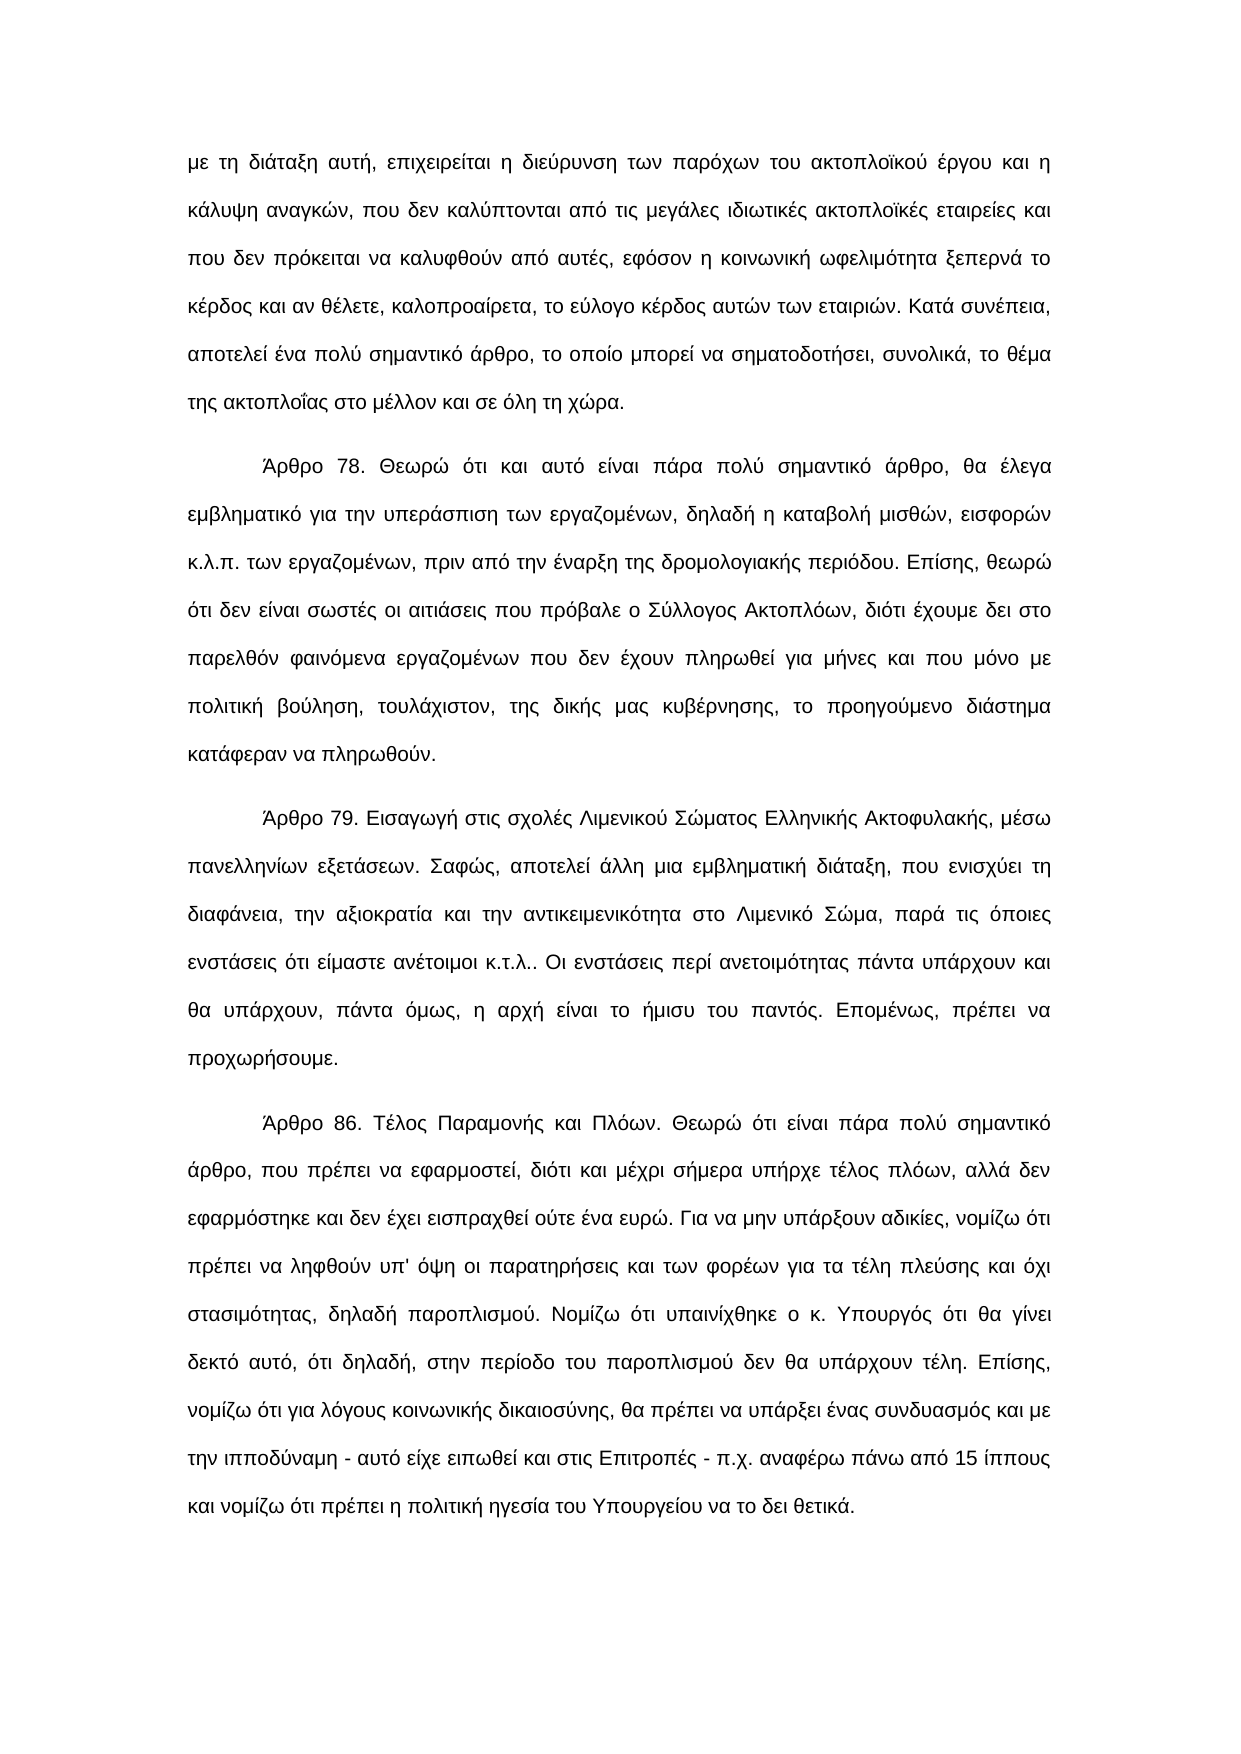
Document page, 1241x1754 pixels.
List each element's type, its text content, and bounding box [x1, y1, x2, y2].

text Άρθρο 79. Εισαγωγή στις σχολές Λιμενικού Σώματος Ελληνικής Ακτοφυλακής, μέσω πανελληνίων εξετάσεων. Σαφώς, αποτελεί άλλη μια εμβληματική διάταξη, που ενισχύει τη διαφάνεια, την αξιοκρατία και την αντικειμενικότητα στο Λιμενικό Σώμα, παρά τις όποιες ενστάσεις ότι είμαστε ανέτοιμοι κ.τ.λ.. Οι ενστάσεις περί ανετοιμότητας πάντα υπάρχουν και θα υπάρχουν, πάντα όμως, η αρχή είναι το ήμισυ του παντός. Επομένως, πρέπει να προχωρήσουμε. [187, 806, 1053, 1070]
text Άρθρο 86. Τέλος Παραμονής και Πλόων. Θεωρώ ότι είναι πάρα πολύ σημαντικό άρθρο, που πρέπει να εφαρμοστεί, διότι και μέχρι σήμερα υπήρχε τέλος πλόων, αλλά δεν εφαρμόστηκε και δεν έχει εισπραχθεί ούτε ένα ευρώ. Για να μην υπάρξουν αδικίες, νομίζω ότι πρέπει να ληφθούν υπ' όψη οι παρατηρήσεις και των φορέων για τα τέλη πλεύσης και όχι στασιμότητας, δηλαδή παροπλισμού. Νομίζω ότι υπαινίχθηκε ο κ. Υπουργός ότι θα γίνει δεκτό αυτό, ότι δηλαδή, στην περίοδο του παροπλισμού δεν θα υπάρχουν τέλη. Επίσης, νομίζω ότι για λόγους κοινωνικής δικαιοσύνης, θα πρέπει να υπάρξει ένας συνδυασμός και με την ιπποδύναμη - αυτό είχε ειπωθεί και στις Επιτροπές - π.χ. αναφέρω πάνω από 15 ίππους και νομίζω ότι πρέπει η πολιτική ηγεσία του Υπουργείου να το δει θετικά. [187, 1110, 1053, 1518]
text Άρθρο 78. Θεωρώ ότι και αυτό είναι πάρα πολύ σημαντικό άρθρο, θα έλεγα εμβληματικό για την υπεράσπιση των εργαζομένων, δηλαδή η καταβολή μισθών, εισφορών κ.λ.π. των εργαζομένων, πριν από την έναρξη της δρομολογιακής περιόδου. Επίσης, θεωρώ ότι δεν είναι σωστές οι αιτιάσεις που πρόβαλε ο Σύλλογος Ακτοπλόων, διότι έχουμε δει στο παρελθόν φαινόμενα εργαζομένων που δεν έχουν πληρωθεί για μήνες και που μόνο με πολιτική βούληση, τουλάχιστον, της δικής μας κυβέρνησης, το προηγούμενο διάστημα κατάφεραν να πληρωθούν. [187, 454, 1053, 766]
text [187, 150, 1053, 413]
